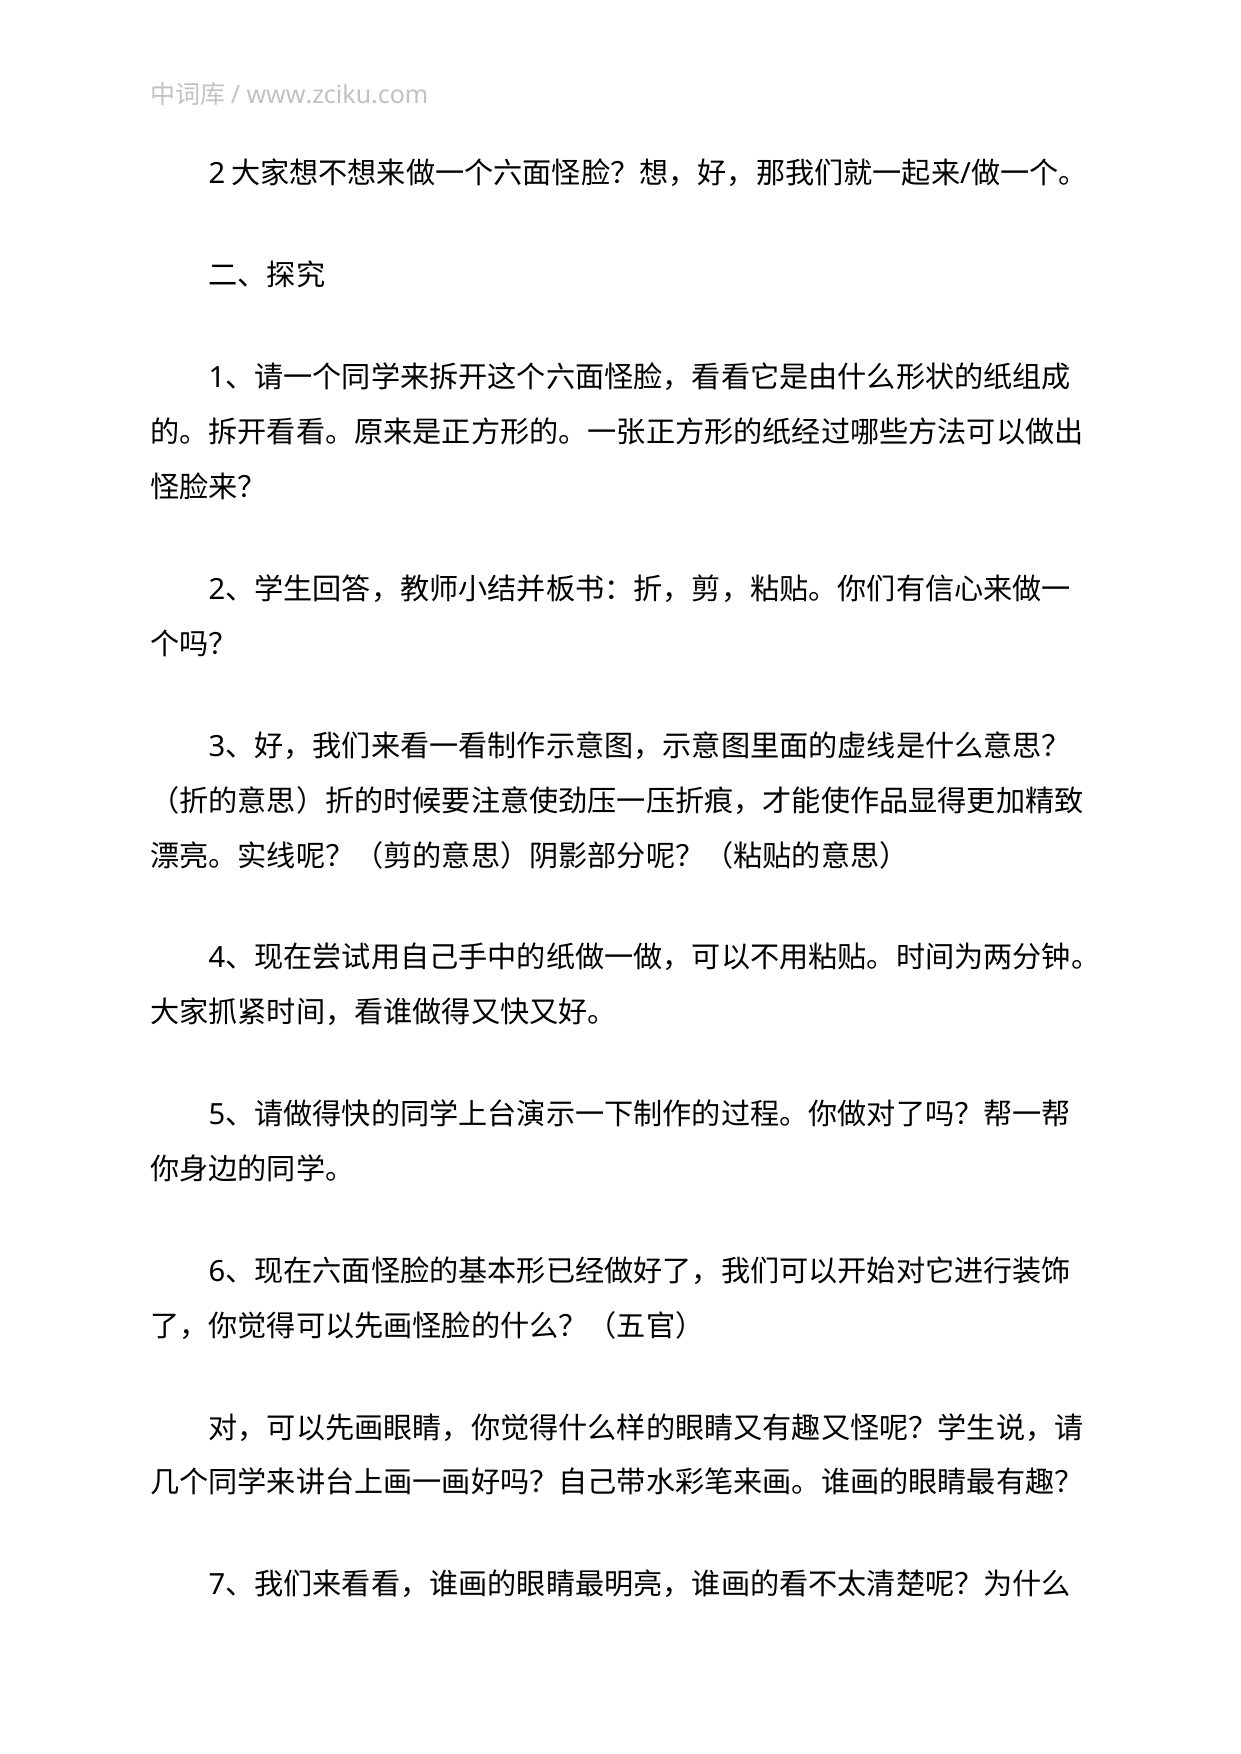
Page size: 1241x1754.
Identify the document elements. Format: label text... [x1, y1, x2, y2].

text 1、请一个同学来拆开这个六面怪脸，看看它是由什么形状的纸组成的。拆开看看。原来是正方形的。一张正方形的纸经过哪些方法可以做出怪脸来？ [150, 354, 1090, 506]
text 4、现在尝试用自己手中的纸做一做，可以不用粘贴。时间为两分钟。大家抓紧时间，看谁做得又快又好。 [150, 934, 1090, 1031]
text 2大家想不想来做一个六面怪脸？想，好，那我们就一起来/做一个。 [150, 150, 1090, 192]
text 3、好，我们来看一看制作示意图，示意图里面的虚线是什么意思？（折的意思）折的时候要注意使劲压一压折痕，才能使作品显得更加精致漂亮。实线呢？（剪的意思）阴影部分呢？（粘贴的意思） [150, 722, 1090, 874]
text 5、请做得快的同学上台演示一下制作的过程。你做对了吗？帮一帮你身边的同学。 [150, 1091, 1090, 1188]
text 对，可以先画眼睛，你觉得什么样的眼睛又有趣又怪呢？学生说，请几个同学来讲台上画一画好吗？自己带水彩笔来画。谁画的眼睛最有趣？ [150, 1404, 1090, 1501]
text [150, 1561, 1090, 1603]
text 2、学生回答，教师小结并板书：折，剪，粘贴。你们有信心来做一个吗？ [150, 565, 1090, 663]
text 二、探究 [150, 252, 1090, 294]
text 6、现在六面怪脸的基本形已经做好了，我们可以开始对它进行装饰了，你觉得可以先画怪脸的什么？（五官） [150, 1247, 1090, 1345]
